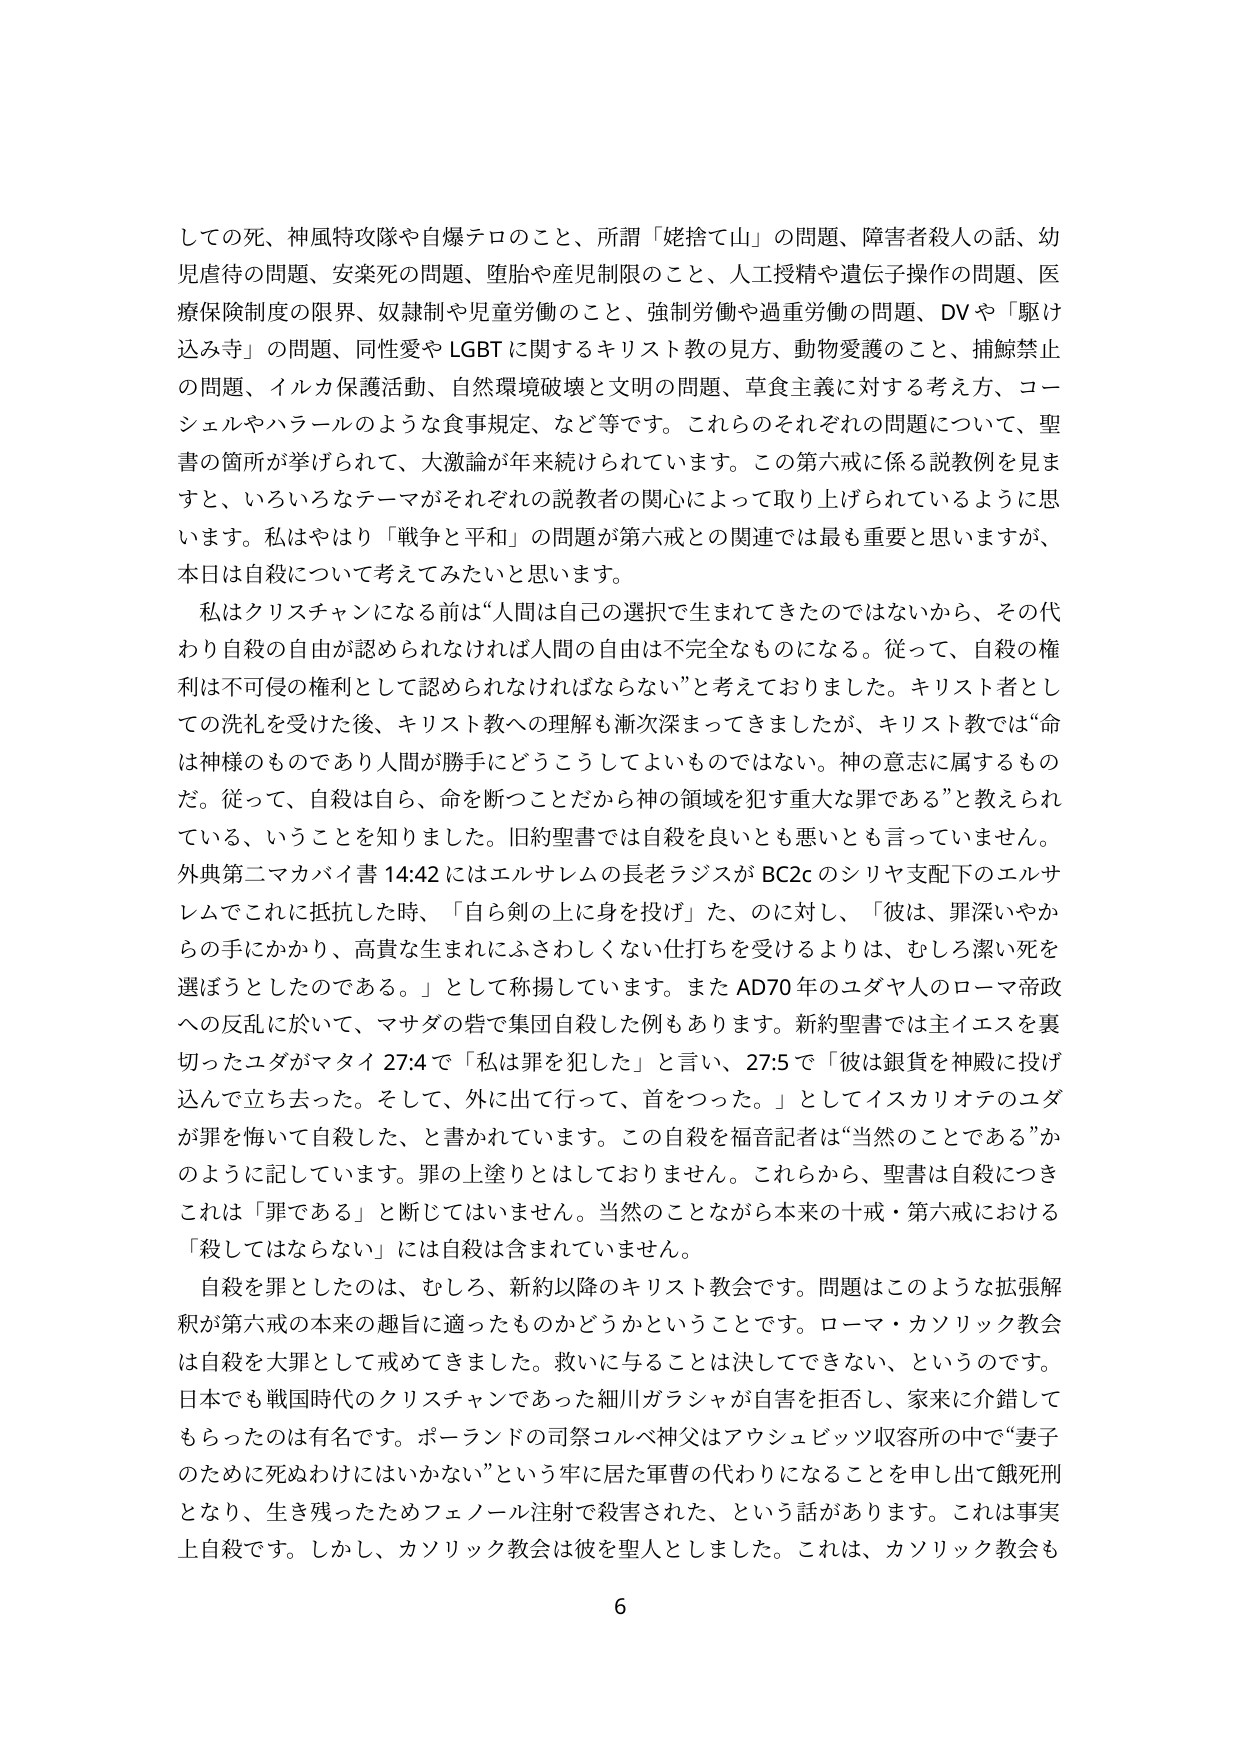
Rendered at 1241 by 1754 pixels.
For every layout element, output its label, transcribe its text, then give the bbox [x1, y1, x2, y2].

text 私はクリスチャンになる前は“人間は自己の選択で生まれてきたのではないから、その代わり自殺の自由が認められなければ人間の自由は不完全なものになる。従って、自殺の権利は不可侵の権利として認められなければならない”と考えておりました。キリスト者としての洗礼を受けた後、キリスト教への理解も漸次深まってきましたが、キリスト教では“命は神様のものであり人間が勝手にどうこうしてよいものではない。神の意志に属するものだ。従って、自殺は自ら、命を断つことだから神の領域を犯す重大な罪である”と教えられている、いうことを知りました。旧約聖書では自殺を良いとも悪いとも言っていません。外典第二マカバイ書14:42にはエルサレムの長老ラジスがBC2cのシリヤ支配下のエルサレムでこれに抵抗した時、「自ら剣の上に身を投げ」た、のに対し、「彼は、罪深いやからの手にかかり、高貴な生まれにふさわしくない仕打ちを受けるよりは、むしろ潔い死を選ぼうとしたのである。」として称揚しています。またAD70年のユダヤ人のローマ帝政への反乱に於いて、マサダの砦で集団自殺した例もあります。新約聖書では主イエスを裏切ったユダがマタイ27:4で「私は罪を犯した」と言い、27:5で「彼は銀貨を神殿に投げ込んで立ち去った。そして、外に出て行って、首をつった。」としてイスカリオテのユダが罪を悔いて自殺した、と書かれています。この自殺を福音記者は“当然のことである”かのように記しています。罪の上塗りとはしておりません。これらから、聖書は自殺につきこれは「罪である」と断じてはいません。当然のことながら本来の十戒・第六戒における「殺してはならない」には自殺は含まれていません。 [177, 592, 1063, 1267]
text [177, 217, 1063, 592]
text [177, 1267, 1063, 1567]
